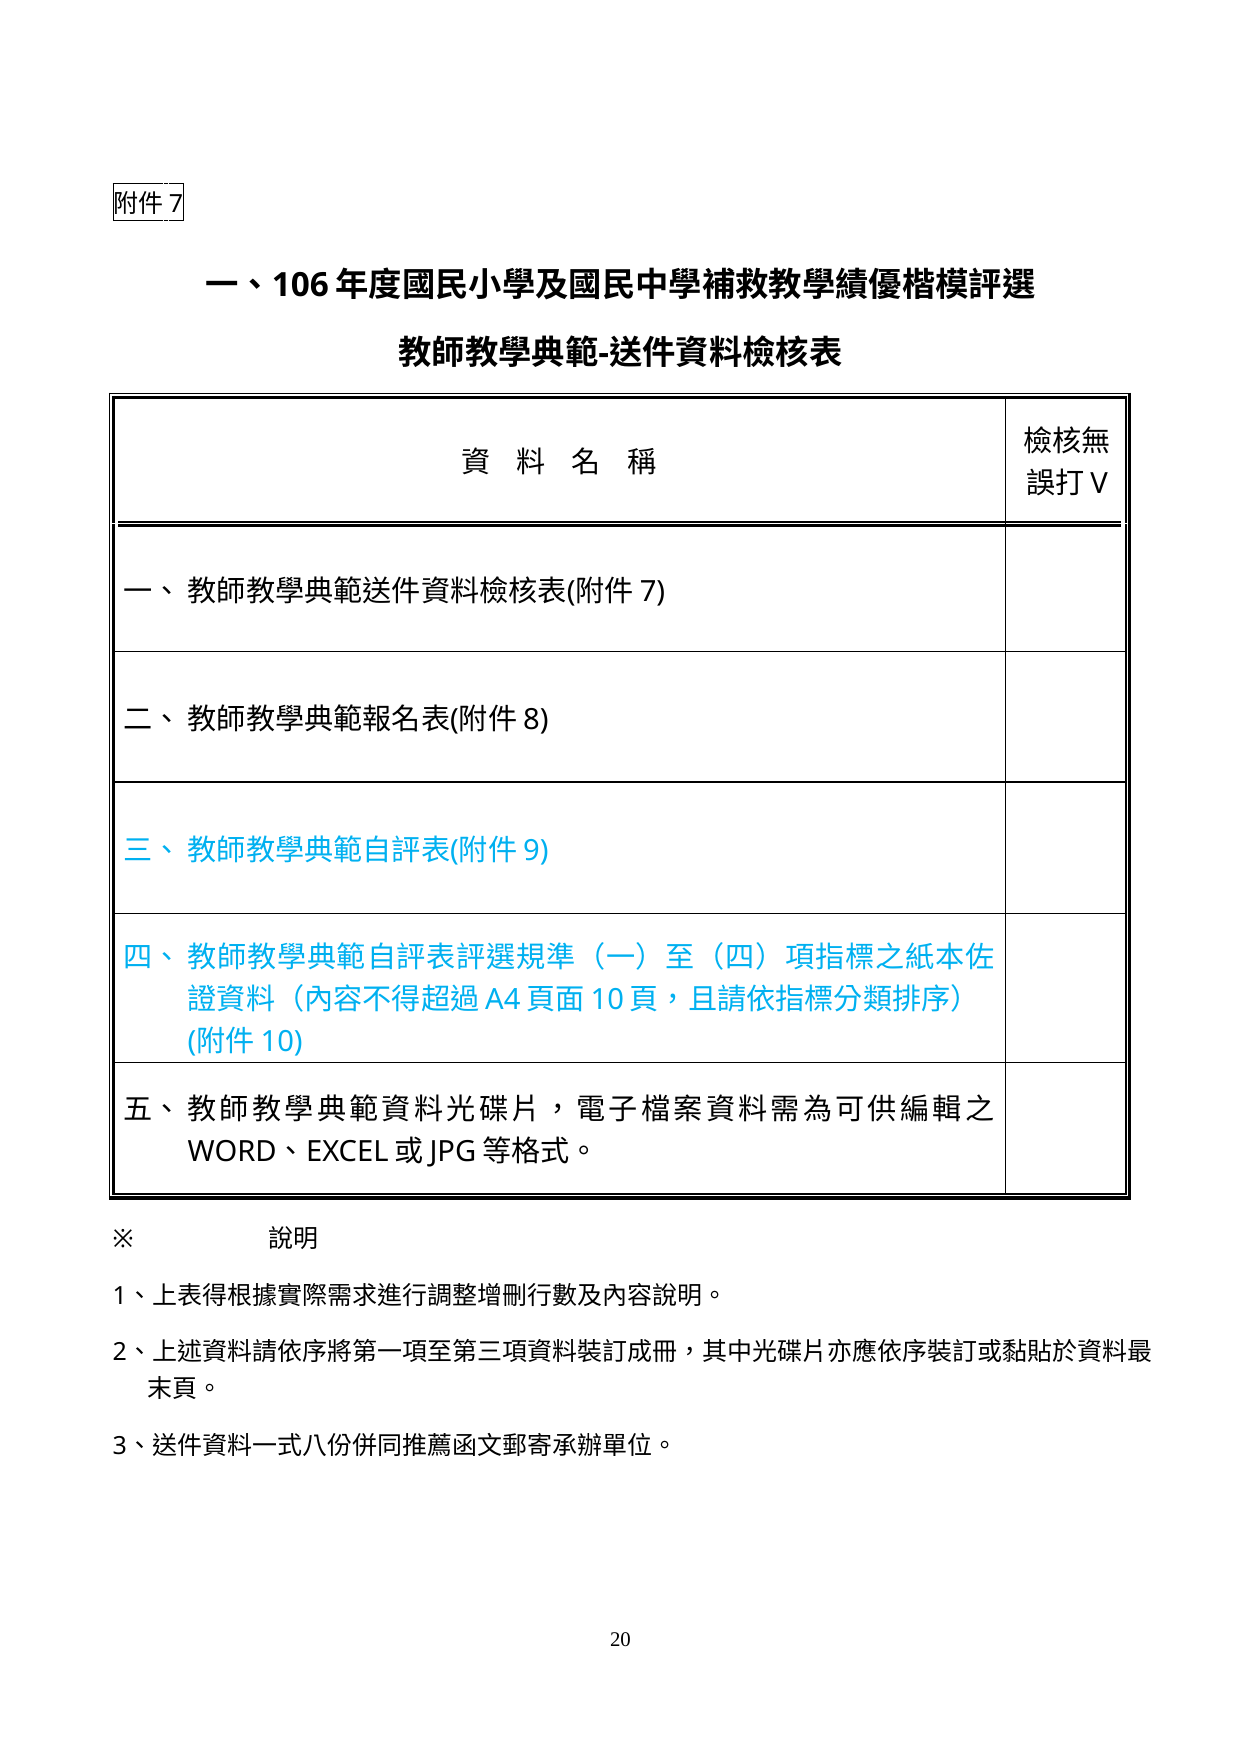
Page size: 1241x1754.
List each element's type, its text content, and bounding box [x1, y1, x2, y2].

table_cell [1006, 914, 1125, 1062]
text 一、106年度國民小學及國民中學補救教學績優楷模評選 [112, 258, 1128, 307]
table_cell [1006, 521, 1128, 651]
list 上表得根據實際需求進行調整增刪行數及內容說明。 [112, 1274, 1163, 1312]
list 說明 [112, 1218, 1128, 1256]
table_header 檢核無誤打V [1006, 399, 1125, 521]
text 附件7 [112, 164, 1128, 239]
table_cell 教師教學典範自評表評選規準（一）至（四）項指標之紙本佐證資料（內容不得超過A4頁面10頁，且請依指標分類排序） (附件10) [115, 914, 1005, 1062]
table_cell 教師教學典範報名表(附件8) [115, 652, 1005, 781]
table_cell 教師教學典範資料光碟片，電子檔案資料需為可供編輯之WORD、EXCEL或JPG等格式。 [115, 1063, 1005, 1193]
text 教師教學典範-送件資料檢核表 [112, 325, 1128, 374]
table_header 資 料 名 稱 [115, 399, 1005, 521]
table_cell 教師教學典範自評表(附件9) [115, 783, 1005, 912]
table_cell 教師教學典範送件資料檢核表(附件7) [112, 521, 1005, 651]
table_cell [1006, 783, 1125, 912]
list 上述資料請依序將第一項至第三項資料裝訂成冊，其中光碟片亦應依序裝訂或黏貼於資料最末頁。 [112, 1331, 1163, 1406]
table_cell [1006, 652, 1125, 781]
table_cell [1006, 1063, 1125, 1193]
list 送件資料一式八份併同推薦函文郵寄承辦單位。 [112, 1424, 1163, 1462]
